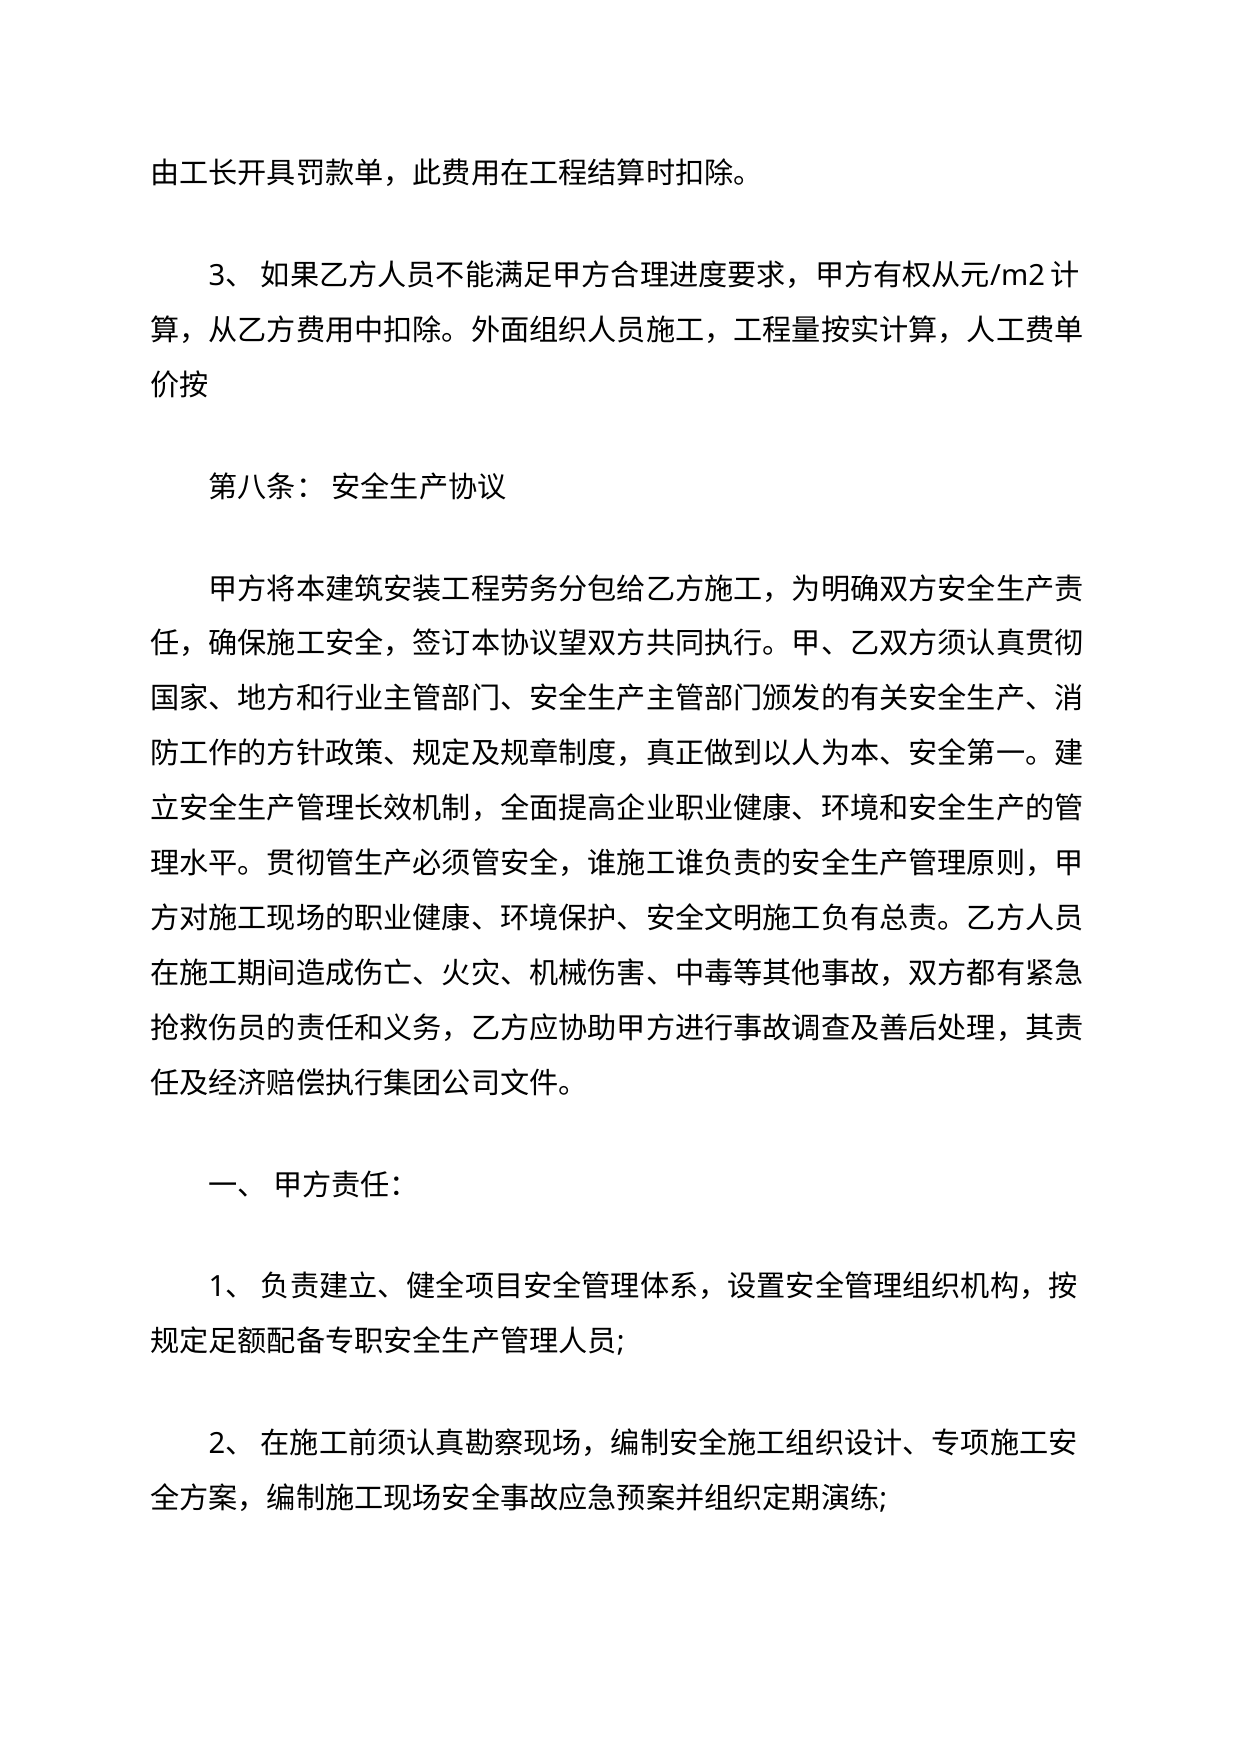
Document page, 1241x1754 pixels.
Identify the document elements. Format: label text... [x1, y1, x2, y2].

text 第八条： 安全生产协议 [150, 463, 1090, 506]
text 2、 在施工前须认真勘察现场，编制安全施工组织设计、专项施工安全方案，编制施工现场安全事故应急预案并组织定期演练; [150, 1420, 1090, 1517]
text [150, 150, 1090, 192]
text 1、 负责建立、健全项目安全管理体系，设置安全管理组织机构，按规定足额配备专职安全生产管理人员; [150, 1263, 1090, 1360]
text 甲方将本建筑安装工程劳务分包给乙方施工，为明确双方安全生产责任，确保施工安全，签订本协议望双方共同执行。甲、乙双方须认真贯彻国家、地方和行业主管部门、安全生产主管部门颁发的有关安全生产、消防工作的方针政策、规定及规章制度，真正做到以人为本、安全第一。建立安全生产管理长效机制，全面提高企业职业健康、环境和安全生产的管理水平。贯彻管生产必须管安全，谁施工谁负责的安全生产管理原则，甲方对施工现场的职业健康、环境保护、安全文明施工负有总责。乙方人员在施工期间造成伤亡、火灾、机械伤害、中毒等其他事故，双方都有紧急抢救伤员的责任和义务，乙方应协助甲方进行事故调查及善后处理，其责任及经济赔偿执行集团公司文件。 [150, 565, 1090, 1102]
text 一、 甲方责任： [150, 1161, 1090, 1203]
text 3、 如果乙方人员不能满足甲方合理进度要求，甲方有权从元/m2计算，从乙方费用中扣除。外面组织人员施工，工程量按实计算，人工费单价按 [150, 252, 1090, 404]
